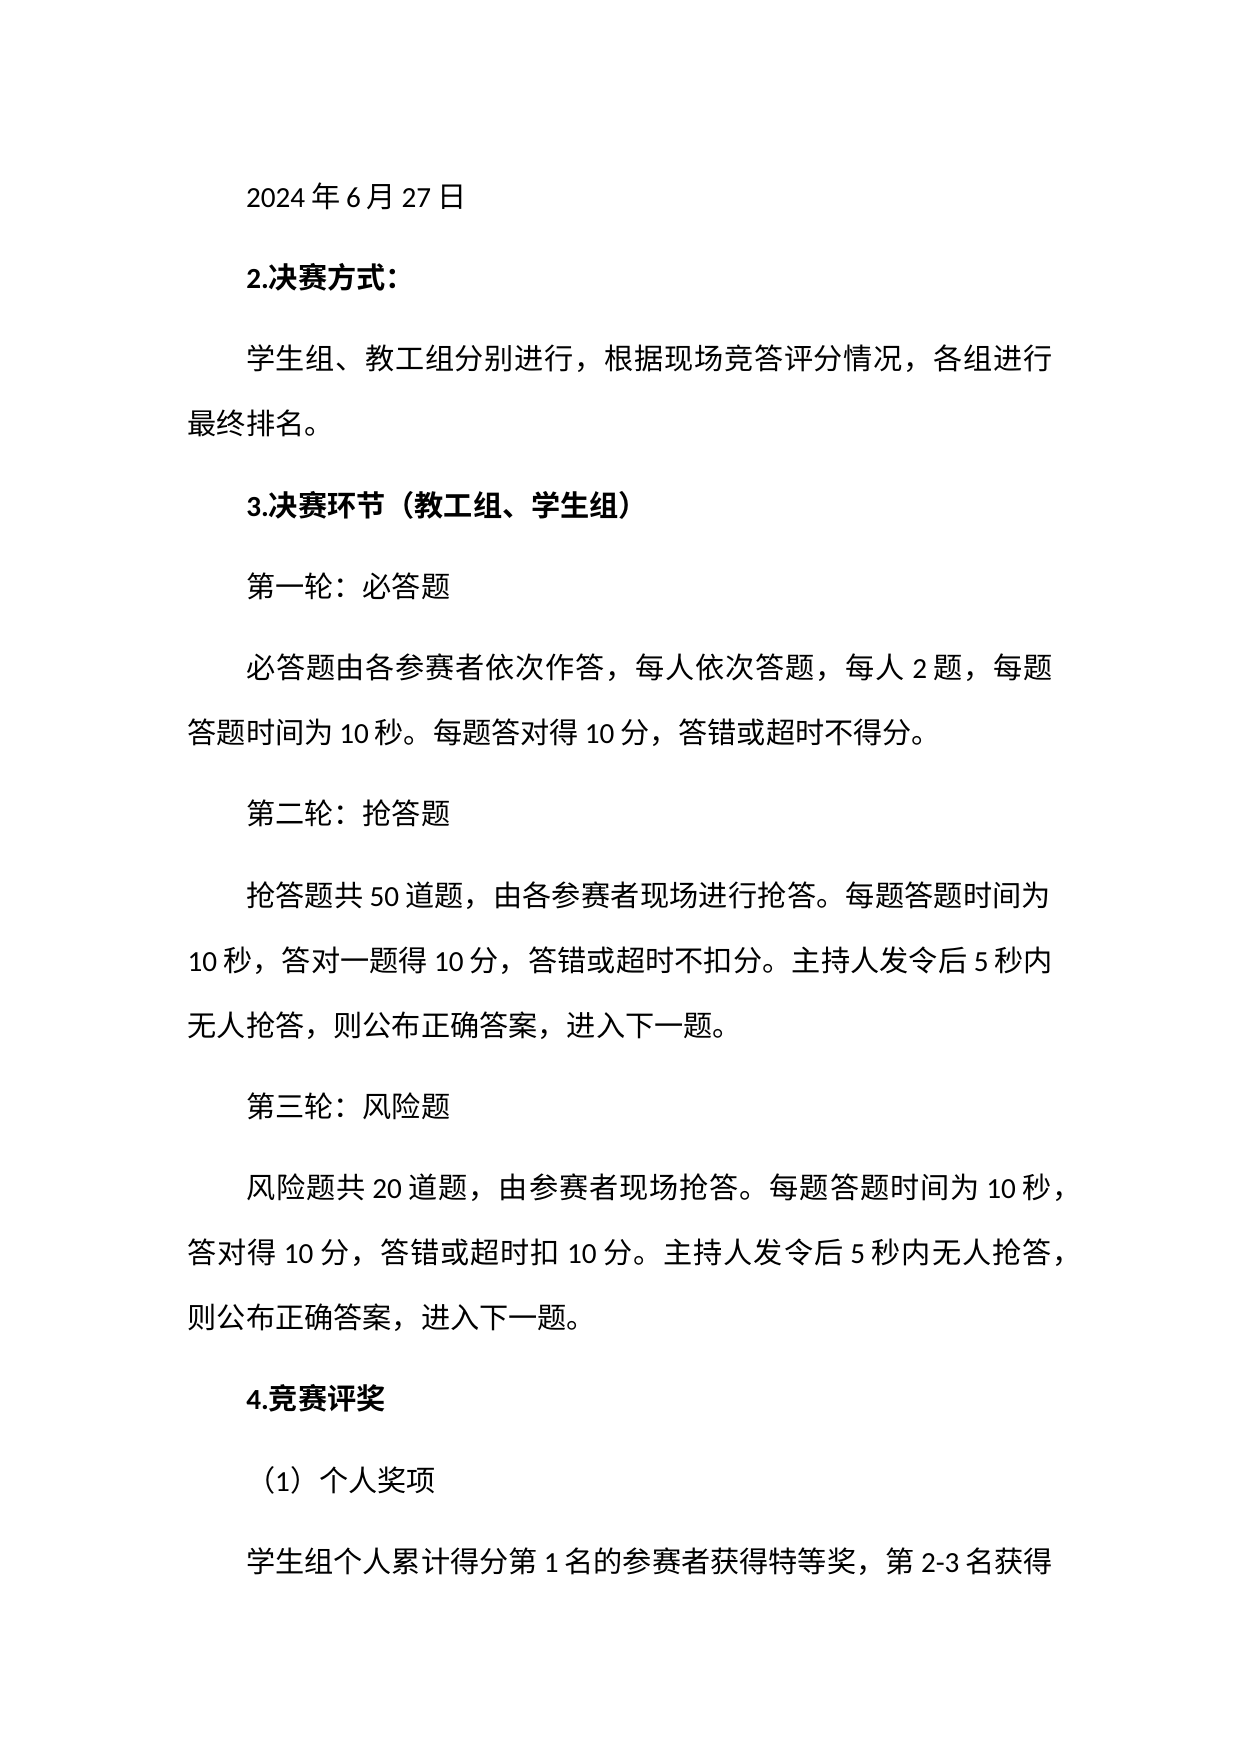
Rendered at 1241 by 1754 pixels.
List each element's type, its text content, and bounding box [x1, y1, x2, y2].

text 第二轮：抢答题 [187, 779, 1053, 844]
text 必答题由各参赛者依次作答，每人依次答题，每人2题，每题答题时间为10秒。每题答对得10分，答错或超时不得分。 [187, 633, 1053, 763]
text 2.决赛方式： [187, 243, 1053, 308]
text 抢答题共50道题，由各参赛者现场进行抢答。每题答题时间为10秒，答对一题得10分，答错或超时不扣分。主持人发令后5秒内无人抢答，则公布正确答案，进入下一题。 [187, 861, 1053, 1056]
text 第三轮：风险题 [187, 1072, 1053, 1137]
text 3.决赛环节（教工组、学生组） [187, 471, 1053, 536]
text 4.竞赛评奖 [187, 1364, 1053, 1429]
text 2024年6月27日 [187, 162, 1053, 227]
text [187, 1527, 1053, 1592]
text （1）个人奖项 [187, 1446, 1053, 1511]
text 第一轮：必答题 [187, 552, 1053, 617]
text 学生组、教工组分别进行，根据现场竞答评分情况，各组进行最终排名。 [187, 324, 1053, 454]
text 风险题共20道题，由参赛者现场抢答。每题答题时间为10秒，答对得10分，答错或超时扣10分。主持人发令后5秒内无人抢答，则公布正确答案，进入下一题。 [187, 1153, 1053, 1348]
